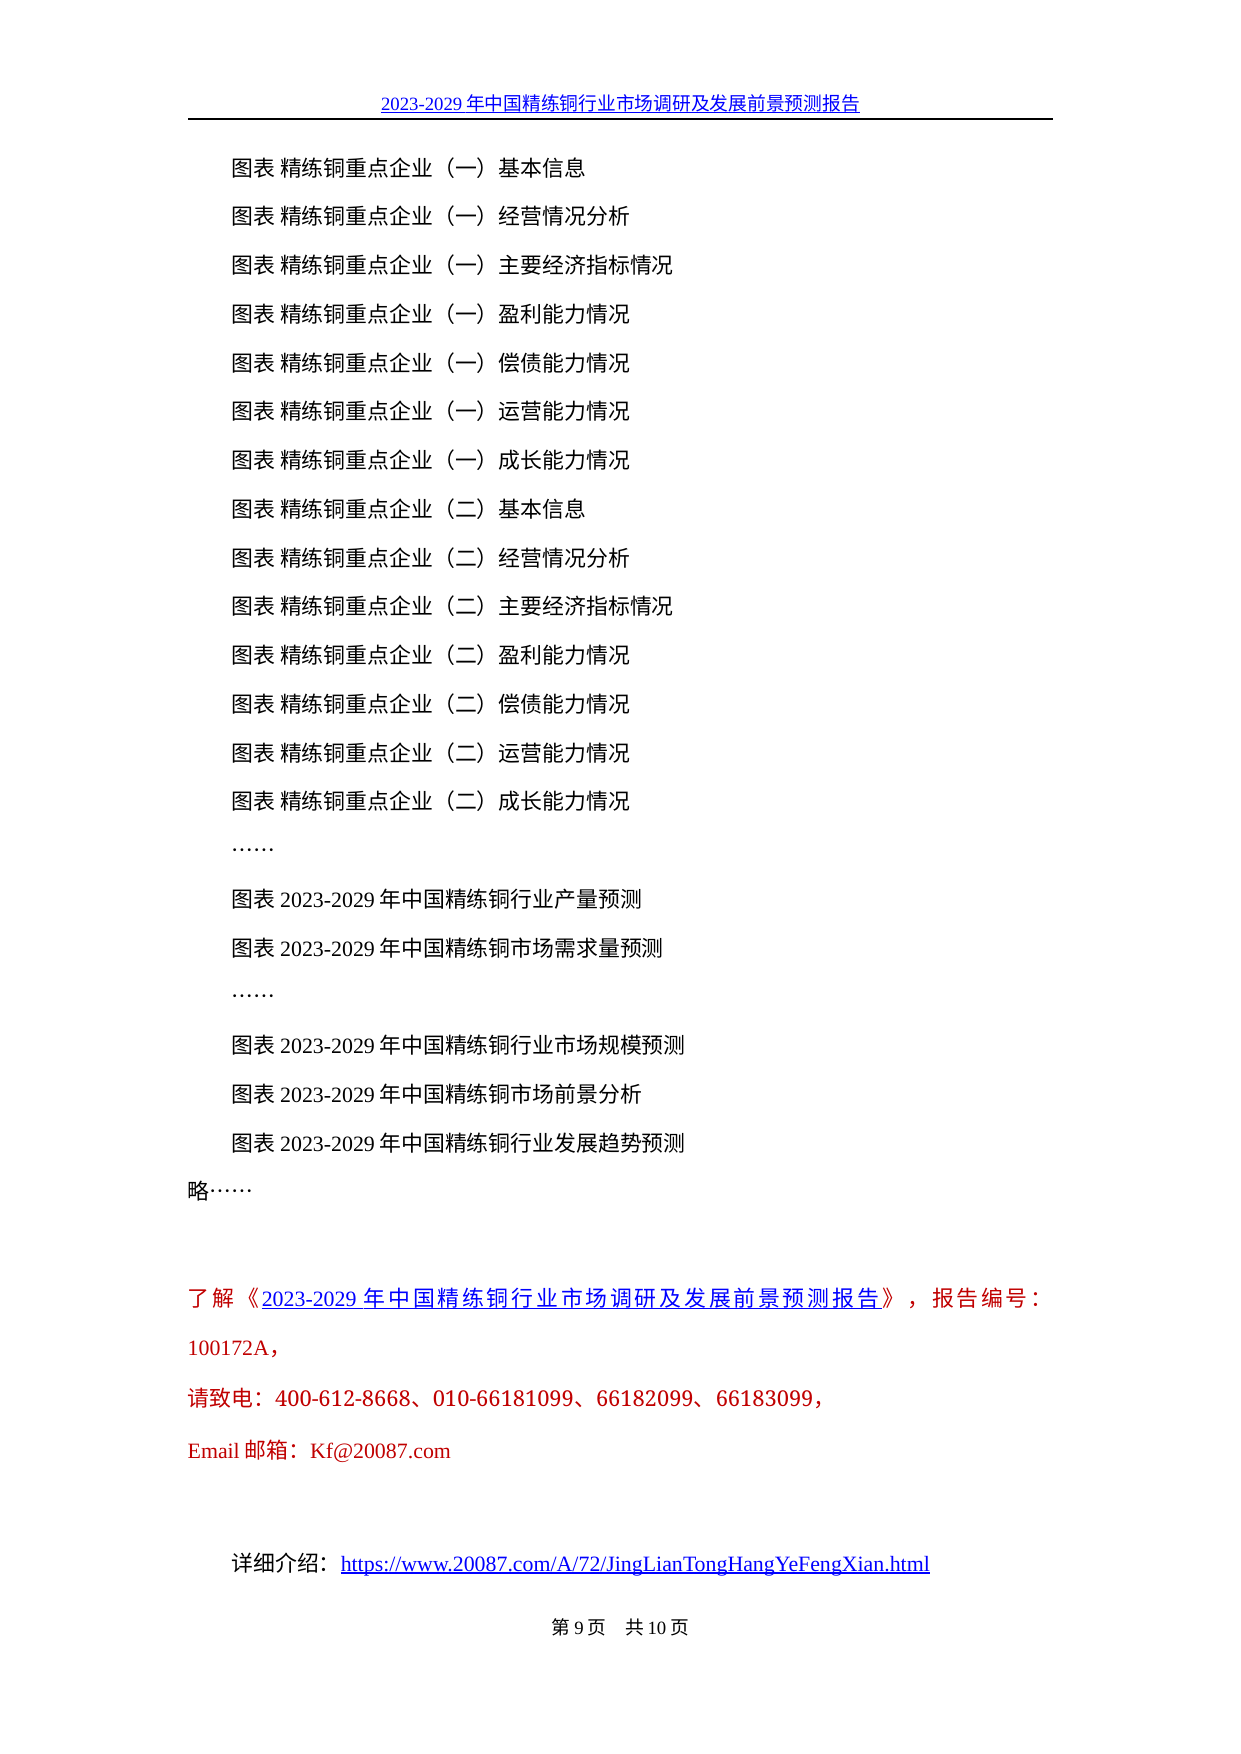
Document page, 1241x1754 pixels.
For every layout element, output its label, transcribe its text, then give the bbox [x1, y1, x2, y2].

text Email邮箱：Kf@20087.com [187, 1432, 1053, 1465]
text 了解《2023-2029年中国精练铜行业市场调研及发展前景预测报告》，报告编号：100172A， [187, 1280, 1053, 1362]
text 详细介绍：https://www.20087.com/A/72/JingLianTongHangYeFengXian.html [187, 1545, 1053, 1578]
text 请致电：400-612-8668、010-66181099、66182099、66183099， [187, 1381, 1053, 1413]
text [187, 150, 1053, 1206]
